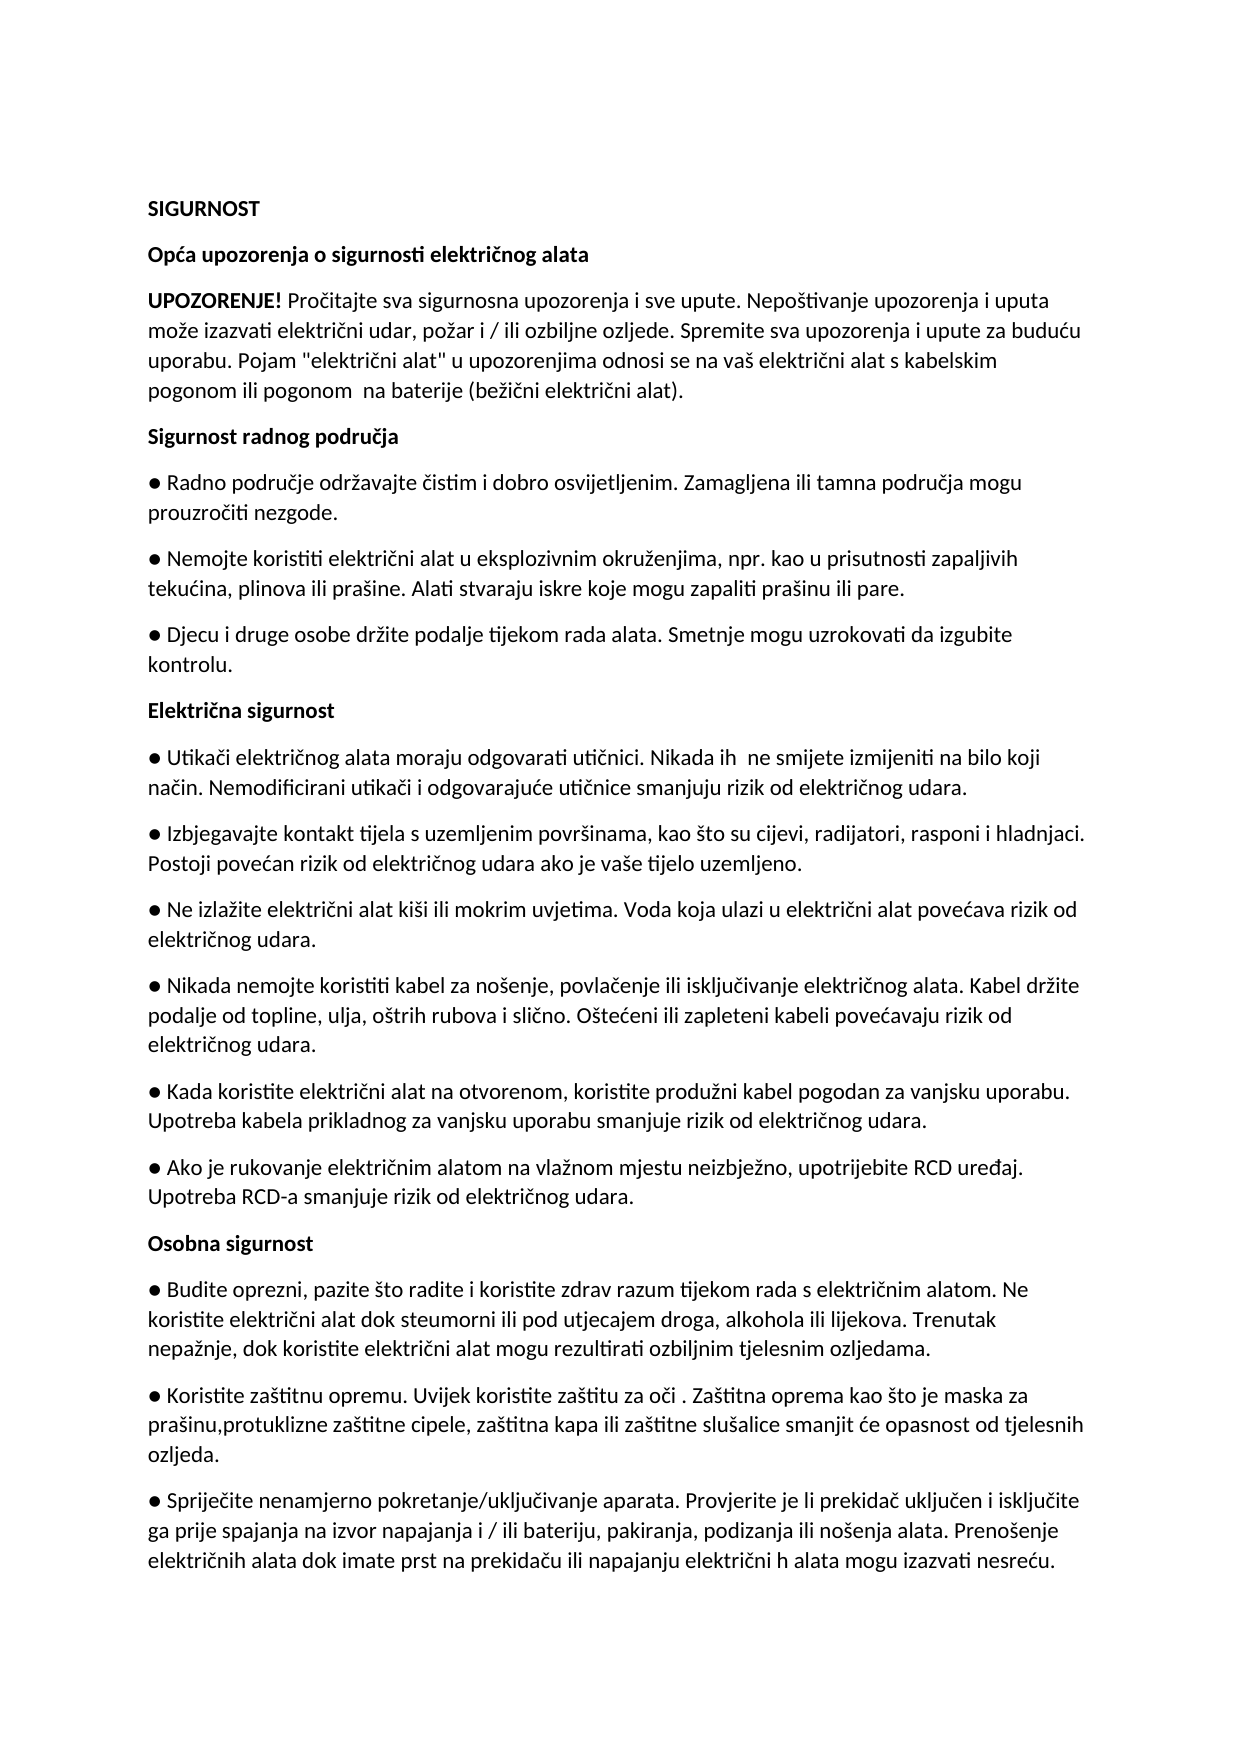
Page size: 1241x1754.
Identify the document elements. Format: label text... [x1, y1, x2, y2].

text UPOZORENJE! Pročitajte sva sigurnosna upozorenja i sve upute. Nepoštivanje upozorenja i uputa može izazvati električni udar, požar i / ili ozbiljne ozljede. Spremite sva upozorenja i upute za buduću uporabu. Pojam "električni alat" u upozorenjima odnosi se na vaš električni alat s kabelskim pogonom ili pogonom na baterije (bežični električni alat). [148, 287, 1093, 404]
text ● Koristite zaštitnu opremu. Uvijek koristite zaštitu za oči . Zaštitna oprema kao što je maska za prašinu,protuklizne zaštitne cipele, zaštitna kapa ili zaštitne slušalice smanjit će opasnost od tjelesnih ozljeda. [148, 1381, 1093, 1468]
text ● Ne izlažite električni alat kiši ili mokrim uvjetima. Voda koja ulazi u električni alat povećava rizik od električnog udara. [148, 895, 1093, 953]
text ● Djecu i druge osobe držite podalje tijekom rada alata. Smetnje mogu uzrokovati da izgubite kontrolu. [148, 621, 1093, 678]
text Osobna sigurnost [148, 1229, 1093, 1257]
text Opća upozorenja o sigurnosti električnog alata [148, 240, 1093, 268]
text Sigurnost radnog područja [148, 422, 1093, 450]
text ● Nikada nemojte koristiti kabel za nošenje, povlačenje ili isključivanje električnog alata. Kabel držite podalje od topline, ulja, oštrih rubova i slično. Oštećeni ili zapleteni kabeli povećavaju rizik od električnog udara. [148, 971, 1093, 1058]
text ● Budite oprezni, pazite što radite i koristite zdrav razum tijekom rada s električnim alatom. Ne koristite električni alat dok steumorni ili pod utjecajem droga, alkohola ili lijekova. Trenutak nepažnje, dok koristite električni alat mogu rezultirati ozbiljnim tjelesnim ozljedama. [148, 1275, 1093, 1363]
text ● Nemojte koristiti električni alat u eksplozivnim okruženjima, npr. kao u prisutnosti zapaljivih tekućina, plinova ili prašine. Alati stvaraju iskre koje mogu zapaliti prašinu ili pare. [148, 544, 1093, 602]
text ● Ako je rukovanje električnim alatom na vlažnom mjestu neizbježno, upotrijebite RCD uređaj. Upotreba RCD-a smanjuje rizik od električnog udara. [148, 1153, 1093, 1211]
text SIGURNOST [148, 194, 1093, 222]
text Električna sigurnost [148, 697, 1093, 724]
text ● Spriječite nenamjerno pokretanje/uključivanje aparata. Provjerite je li prekidač uključen i isključite ga prije spajanja na izvor napajanja i / ili bateriju, pakiranja, podizanja ili nošenja alata. Prenošenje električnih alata dok imate prst na prekidaču ili napajanju električni h alata mogu izazvati nesreću. [148, 1487, 1093, 1574]
text ● Kada koristite električni alat na otvorenom, koristite produžni kabel pogodan za vanjsku uporabu. Upotreba kabela prikladnog za vanjsku uporabu smanjuje rizik od električnog udara. [148, 1077, 1093, 1134]
text ● Utikači električnog alata moraju odgovarati utičnici. Nikada ih ne smijete izmijeniti na bilo koji način. Nemodificirani utikači i odgovarajuće utičnice smanjuju rizik od električnog udara. [148, 743, 1093, 801]
text ● Radno područje održavajte čistim i dobro osvijetljenim. Zamagljena ili tamna područja mogu prouzročiti nezgode. [148, 468, 1093, 526]
text ● Izbjegavajte kontakt tijela s uzemljenim površinama, kao što su cijevi, radijatori, rasponi i hladnjaci. Postoji povećan rizik od električnog udara ako je vaše tijelo uzemljeno. [148, 819, 1093, 877]
